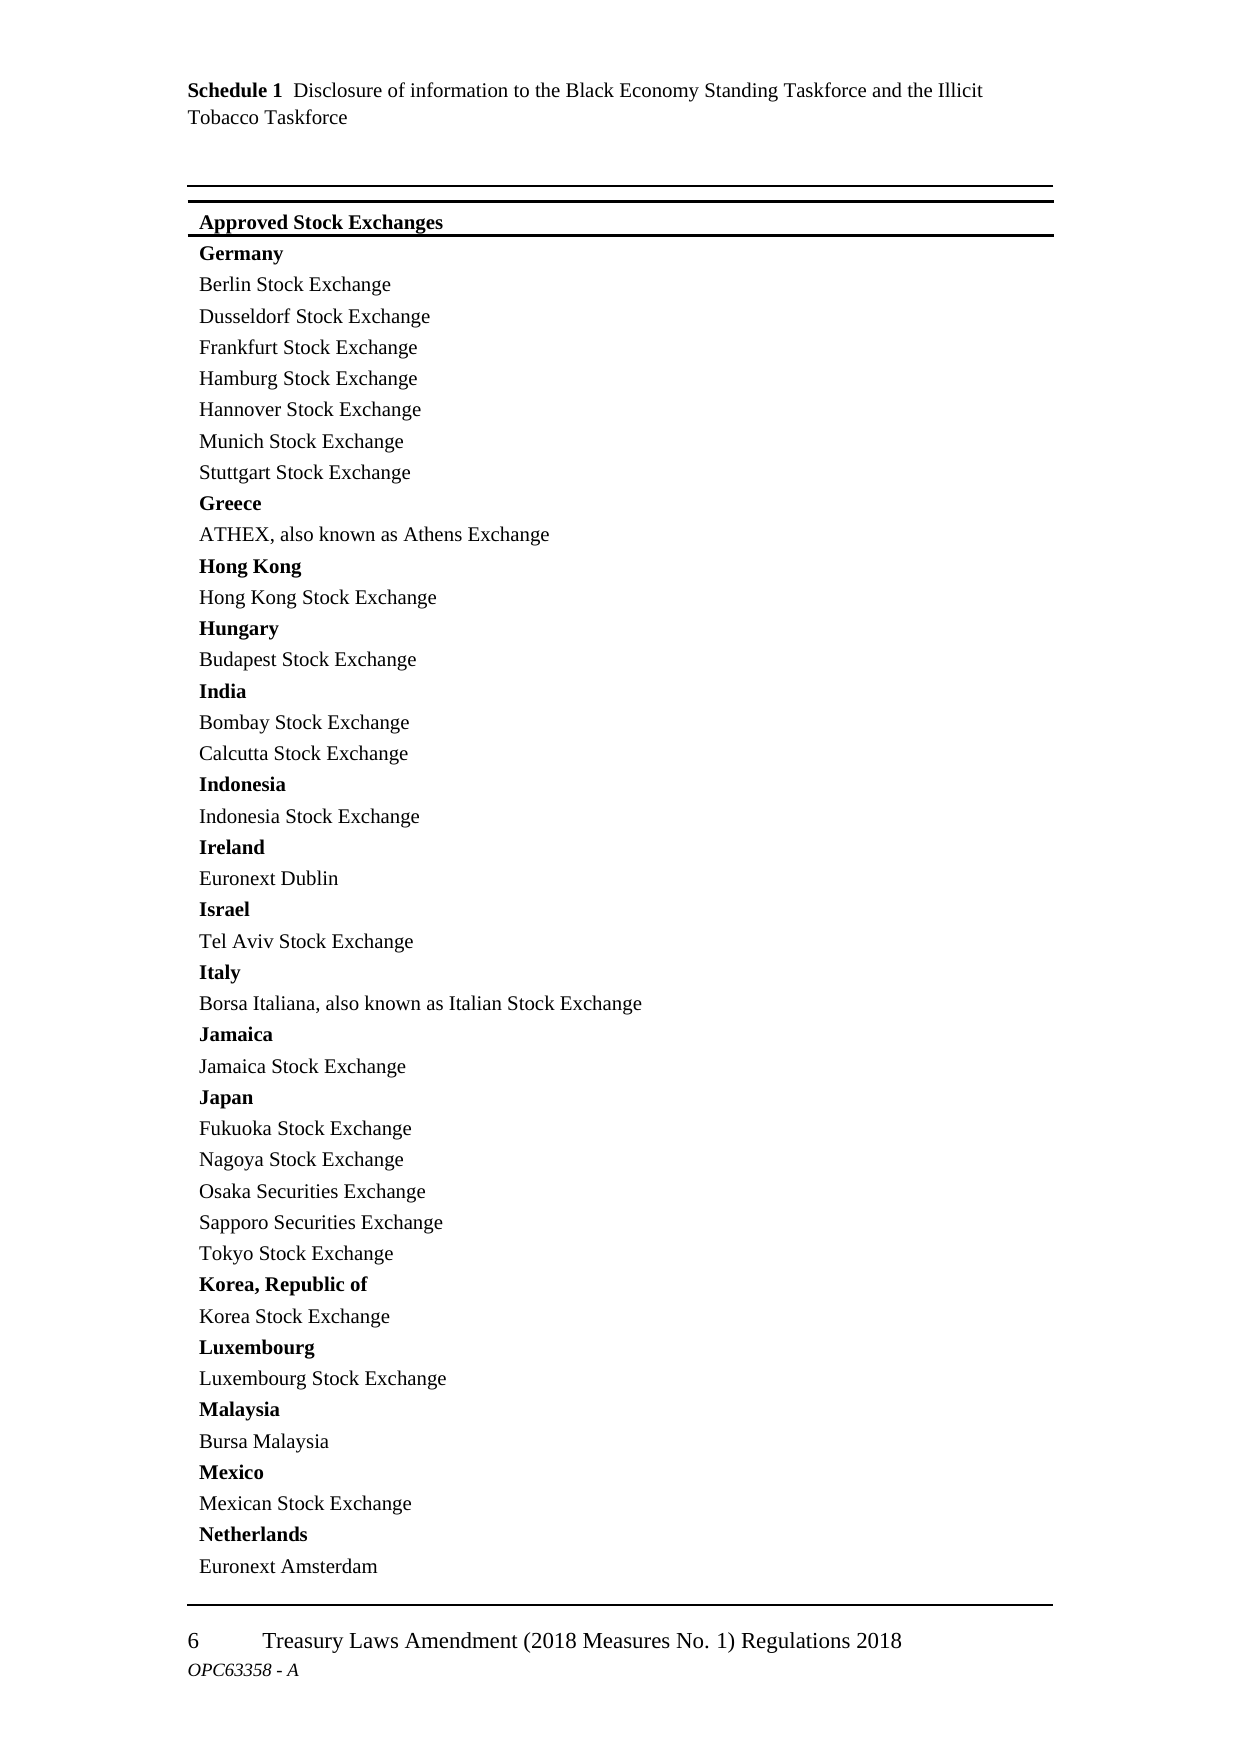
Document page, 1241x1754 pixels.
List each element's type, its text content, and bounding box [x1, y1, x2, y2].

table_cell Germany [188, 237, 1054, 265]
table_cell Bursa Malaysia [188, 1421, 1054, 1453]
table_cell Greece [188, 484, 1054, 515]
table_cell Mexico [188, 1453, 1054, 1484]
table_cell India [188, 671, 1054, 703]
table_cell Calcutta Stock Exchange [188, 734, 1054, 765]
table_cell Ireland [188, 828, 1054, 859]
table_cell Jamaica [188, 1015, 1054, 1046]
table_cell Hong Kong [188, 546, 1054, 578]
table_cell Japan [188, 1078, 1054, 1109]
table_cell Hamburg Stock Exchange [188, 359, 1054, 390]
table_cell Korea Stock Exchange [188, 1296, 1054, 1328]
table_cell Nagoya Stock Exchange [188, 1140, 1054, 1171]
table_cell Italy [188, 953, 1054, 984]
table_cell Hannover Stock Exchange [188, 390, 1054, 421]
table_cell Osaka Securities Exchange [188, 1171, 1054, 1203]
table_cell Malaysia [188, 1390, 1054, 1421]
table_cell Indonesia Stock Exchange [188, 796, 1054, 828]
table_cell Borsa Italiana, also known as Italian Stock Exchange [188, 984, 1054, 1015]
table_cell Israel [188, 890, 1054, 921]
table_cell Indonesia [188, 765, 1054, 796]
table_cell Frankfurt Stock Exchange [188, 328, 1054, 359]
table_cell Fukuoka Stock Exchange [188, 1109, 1054, 1140]
table_cell Tel Aviv Stock Exchange [188, 921, 1054, 953]
table_cell Euronext Amsterdam [188, 1546, 1054, 1578]
table_cell ATHEX, also known as Athens Exchange [188, 515, 1054, 546]
table_cell Korea, Republic of [188, 1265, 1054, 1296]
table_cell Mexican Stock Exchange [188, 1484, 1054, 1515]
table_cell Luxembourg Stock Exchange [188, 1359, 1054, 1390]
table_cell Tokyo Stock Exchange [188, 1234, 1054, 1265]
table_cell Stuttgart Stock Exchange [188, 453, 1054, 484]
table_cell Jamaica Stock Exchange [188, 1046, 1054, 1078]
table_cell Budapest Stock Exchange [188, 640, 1054, 671]
table_cell Sapporo Securities Exchange [188, 1203, 1054, 1234]
table_cell Euronext Dublin [188, 859, 1054, 890]
table_cell Netherlands [188, 1515, 1054, 1546]
table_cell Dusseldorf Stock Exchange [188, 296, 1054, 328]
table_header Approved Stock Exchanges [188, 203, 1054, 234]
table_cell Berlin Stock Exchange [188, 265, 1054, 296]
table_cell Hungary [188, 609, 1054, 640]
table_cell Luxembourg [188, 1328, 1054, 1359]
table_cell Hong Kong Stock Exchange [188, 578, 1054, 609]
table_cell Munich Stock Exchange [188, 421, 1054, 453]
table_cell Bombay Stock Exchange [188, 703, 1054, 734]
